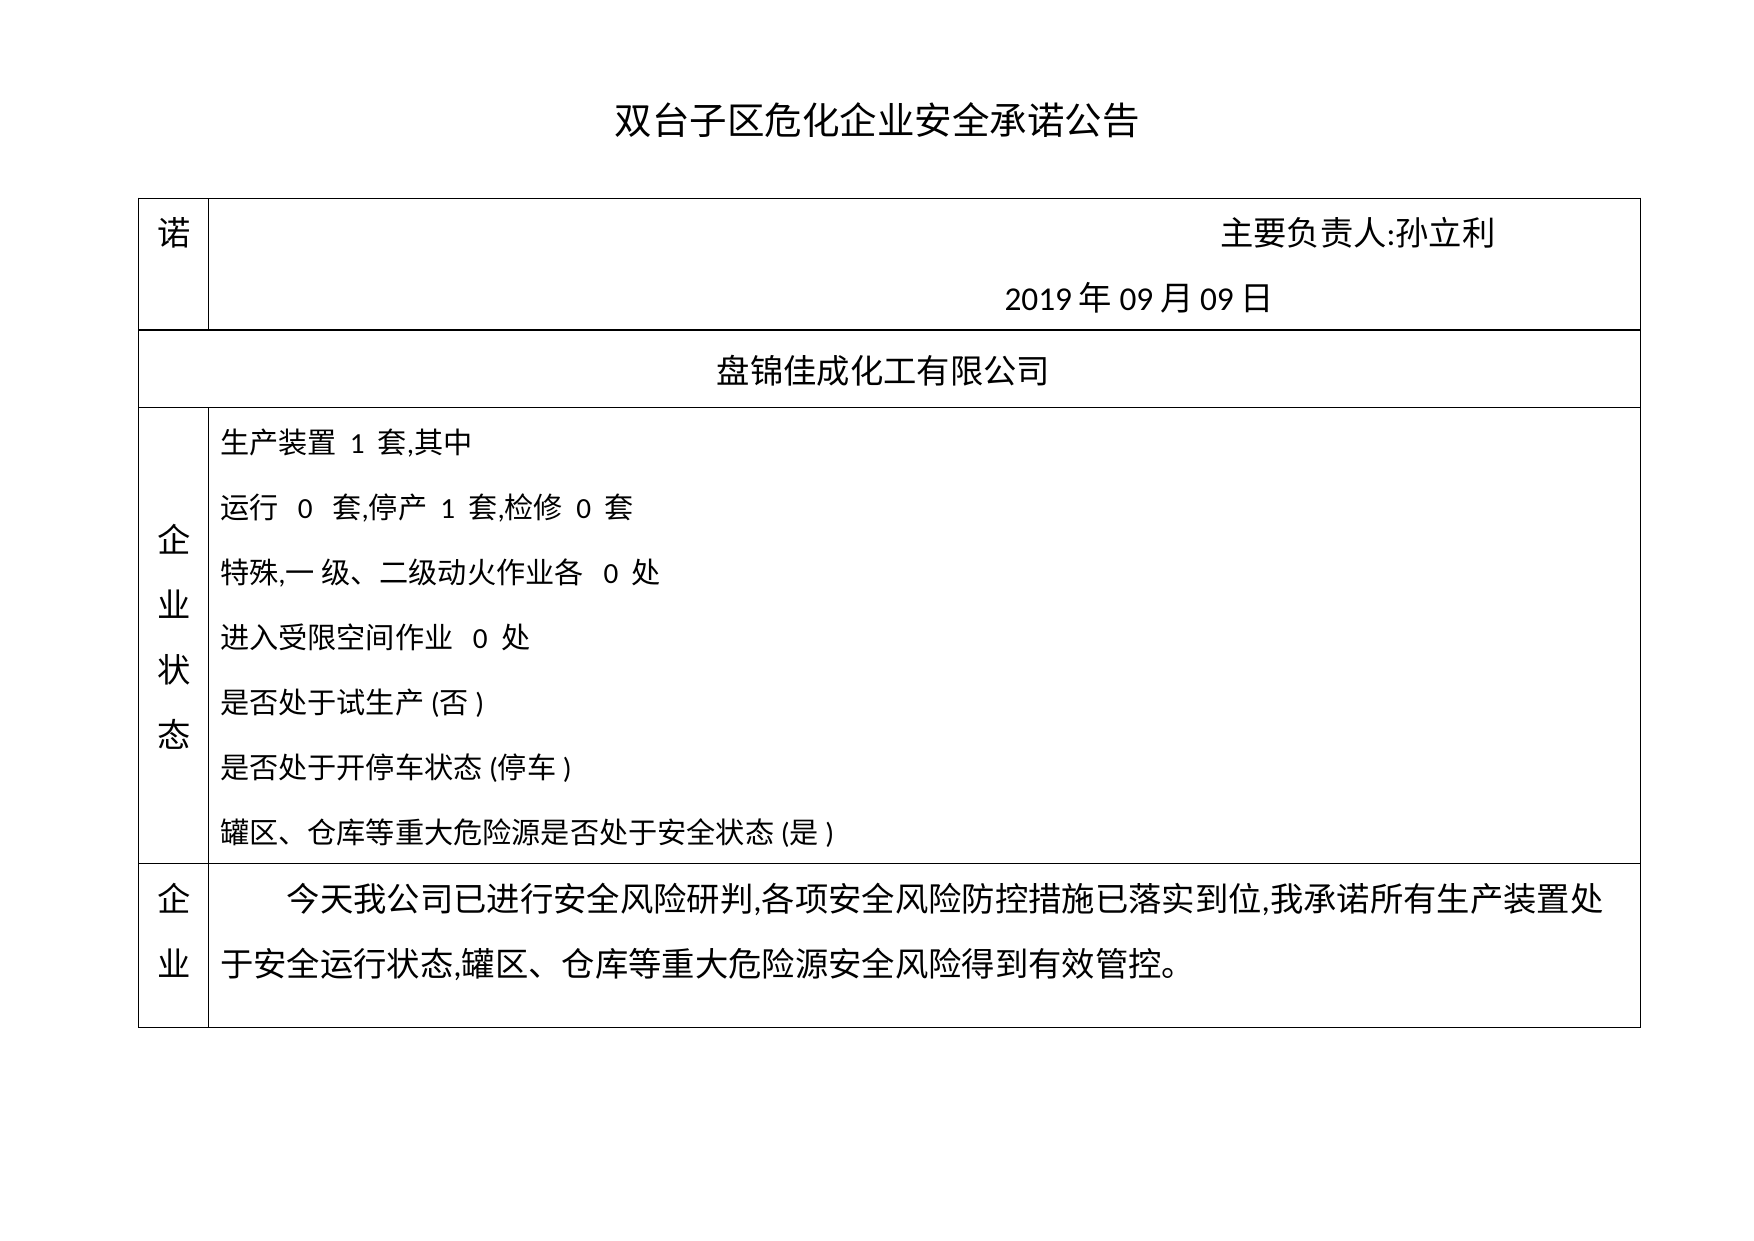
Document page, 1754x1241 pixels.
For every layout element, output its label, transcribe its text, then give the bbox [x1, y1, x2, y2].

table_cell 企业承诺 [139, 199, 208, 329]
table_cell 企业状态 [139, 408, 208, 863]
table_cell 企业承诺 [139, 864, 208, 1027]
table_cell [209, 199, 1640, 329]
table_header 盘锦佳成化工有限公司 [139, 331, 1640, 407]
table_cell 生产装置 1 套,其中 运行 0 套,停产 1 套,检修 0 套 特殊,一 级、二级动火作业各 0 处 进入受限空间作业 0 处 是否处于试生产 (否 ) 是否处于开停车状态 (停车 ) 罐区、仓库等重大危险源是否处于安全状态 (是 ) [209, 408, 1640, 863]
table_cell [209, 864, 1640, 1027]
